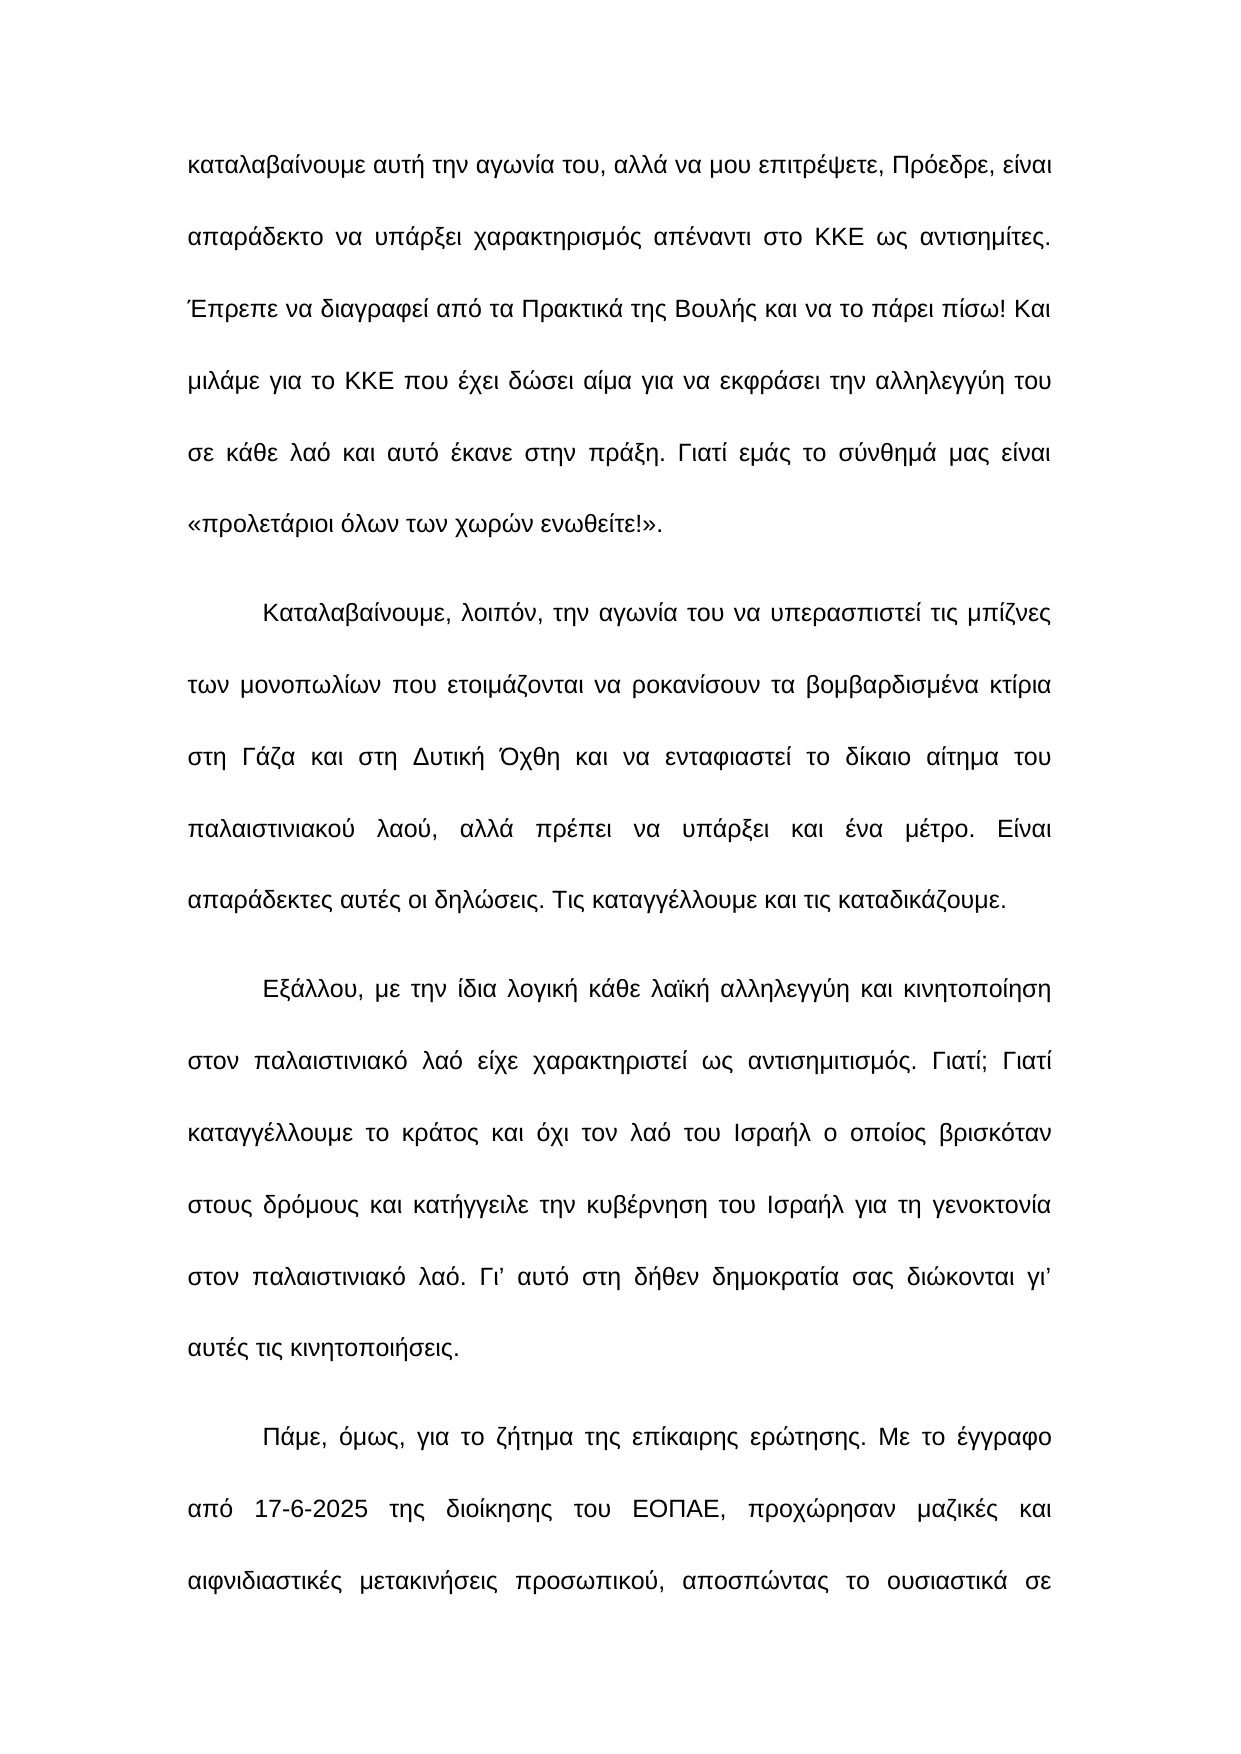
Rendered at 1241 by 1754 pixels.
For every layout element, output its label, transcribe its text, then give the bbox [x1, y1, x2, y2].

text Εξάλλου, με την ίδια λογική κάθε λαϊκή αλληλεγγύη και κινητοποίηση στον παλαιστινιακό λαό είχε χαρακτηριστεί ως αντισημιτισμός. Γιατί; Γιατί καταγγέλλουμε το κράτος και όχι τον λαό του Ισραήλ ο οποίος βρισκόταν στους δρόμους και κατήγγειλε την κυβέρνηση του Ισραήλ για τη γενοκτονία στον παλαιστινιακό λαό. Γι’ αυτό στη δήθεν δημοκρατία σας διώκονται γι’ αυτές τις κινητοποιήσεις. [187, 974, 1053, 1362]
text Καταλαβαίνουμε, λοιπόν, την αγωνία του να υπερασπιστεί τις μπίζνες των μονοπωλίων που ετοιμάζονται να ροκανίσουν τα βομβαρδισμένα κτίρια στη Γάζα και στη Δυτική Όχθη και να ενταφιαστεί το δίκαιο αίτημα του παλαιστινιακού λαού, αλλά πρέπει να υπάρξει και ένα μέτρο. Είναι απαράδεκτες αυτές οι δηλώσεις. Τις καταγγέλλουμε και τις καταδικάζουμε. [187, 598, 1053, 914]
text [187, 150, 1053, 538]
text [187, 1422, 1053, 1594]
